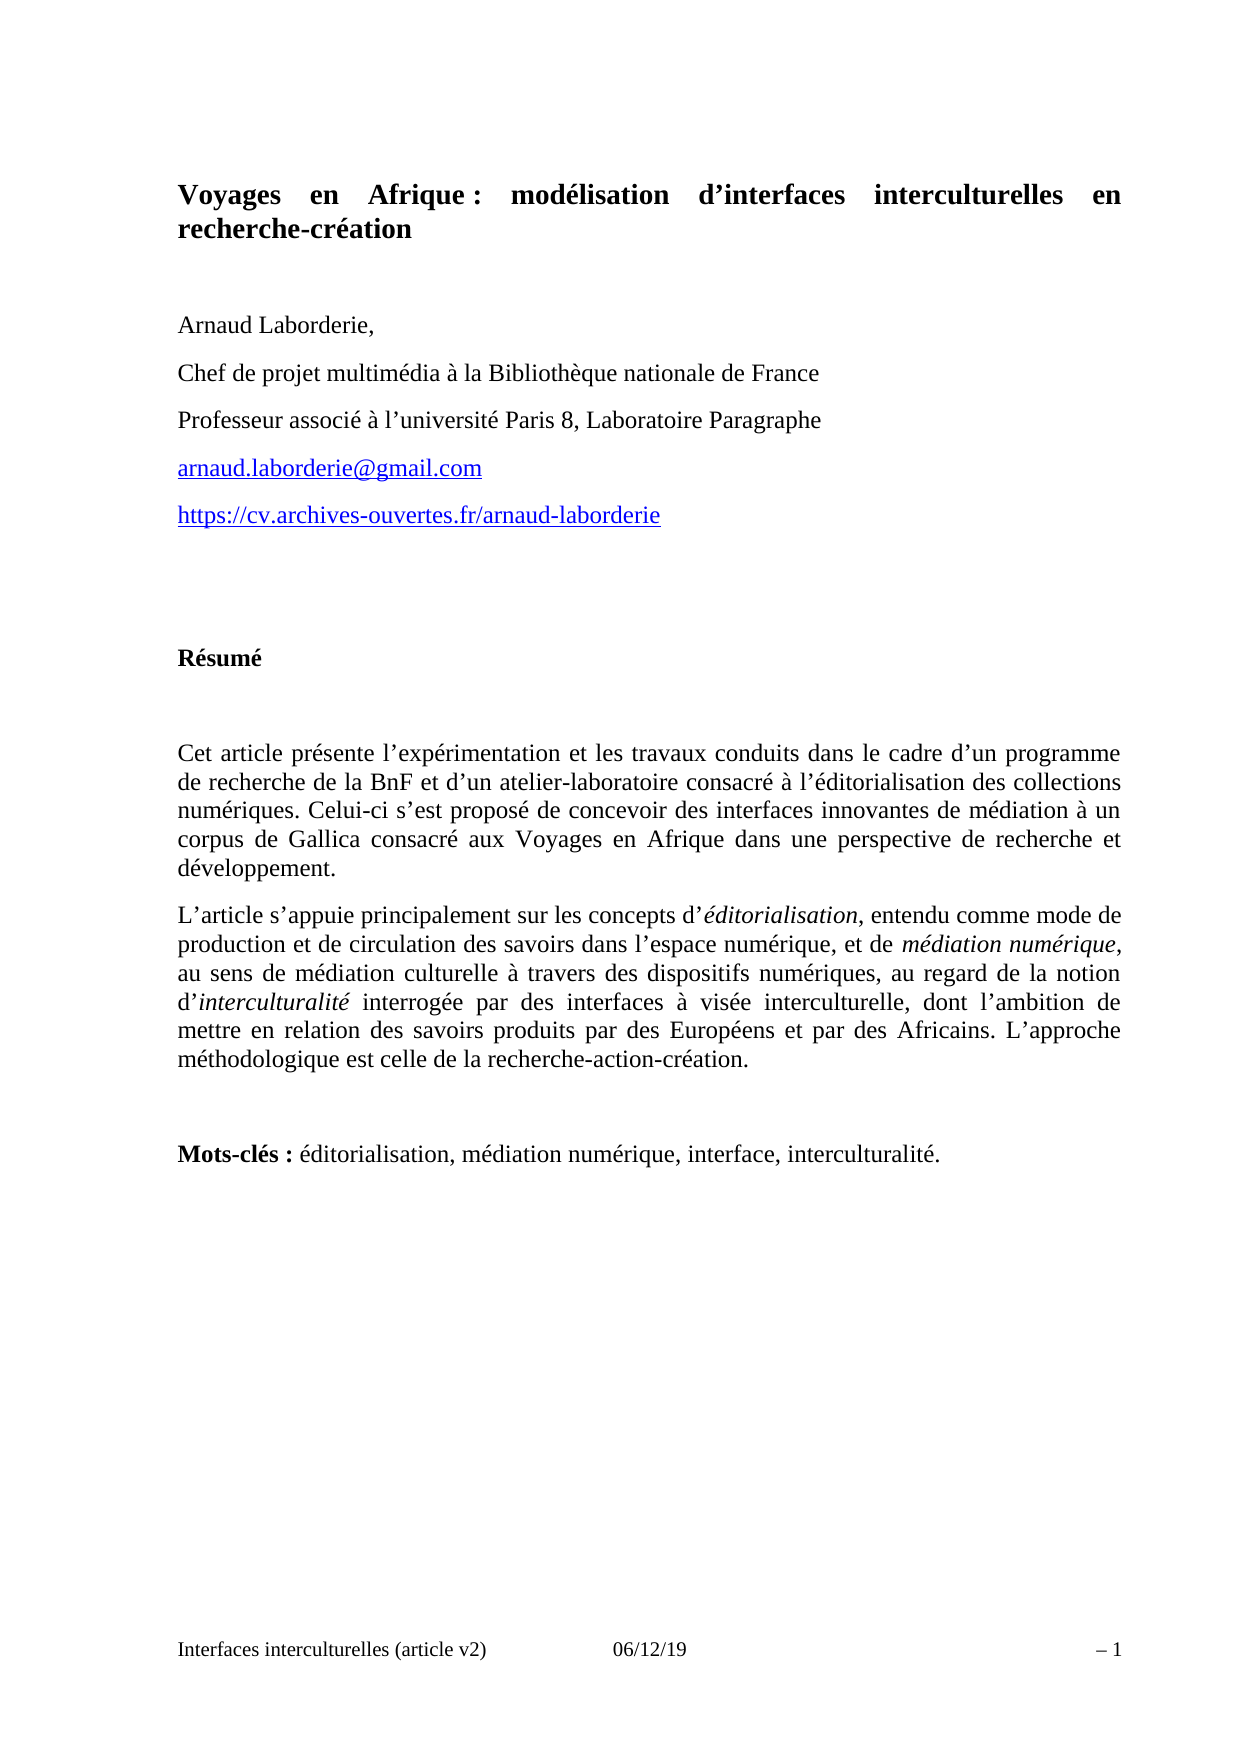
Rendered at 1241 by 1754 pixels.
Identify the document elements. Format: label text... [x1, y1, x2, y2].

text Mots-clés : éditorialisation, médiation numérique, interface, interculturalité. [177, 1139, 1122, 1168]
text L’article s’appuie principalement sur les concepts d’éditorialisation, entendu comme mode de production et de circulation des savoirs dans l’espace numérique, et de médiation numérique, au sens de médiation culturelle à travers des dispositifs numériques, au regard de la notion d’interculturalité interrogée par des interfaces à visée interculturelle, dont l’ambition de mettre en relation des savoirs produits par des Européens et par des Africains. L’approche méthodologique est celle de la recherche-action-création. [177, 901, 1122, 1073]
text Voyages en Afrique : modélisation d’interfaces interculturelles en recherche-création [177, 177, 1122, 244]
text https://cv.archives-ouvertes.fr/arnaud-laborderie [177, 501, 1122, 529]
text Arnaud Laborderie, [177, 311, 1122, 339]
text arnaud.laborderie@gmail.com [177, 453, 1122, 482]
text Chef de projet multimédia à la Bibliothèque nationale de France [177, 358, 1122, 387]
text Professeur associé à l’université Paris 8, Laboratoire Paragraphe [177, 406, 1122, 434]
text Cet article présente l’expérimentation et les travaux conduits dans le cadre d’un programme de recherche de la BnF et d’un atelier-laboratoire consacré à l’éditorialisation des collections numériques. Celui-ci s’est proposé de concevoir des interfaces innovantes de médiation à un corpus de Gallica consacré aux Voyages en Afrique dans une perspective de recherche et développement. [177, 738, 1122, 882]
text Résumé [177, 643, 1122, 672]
